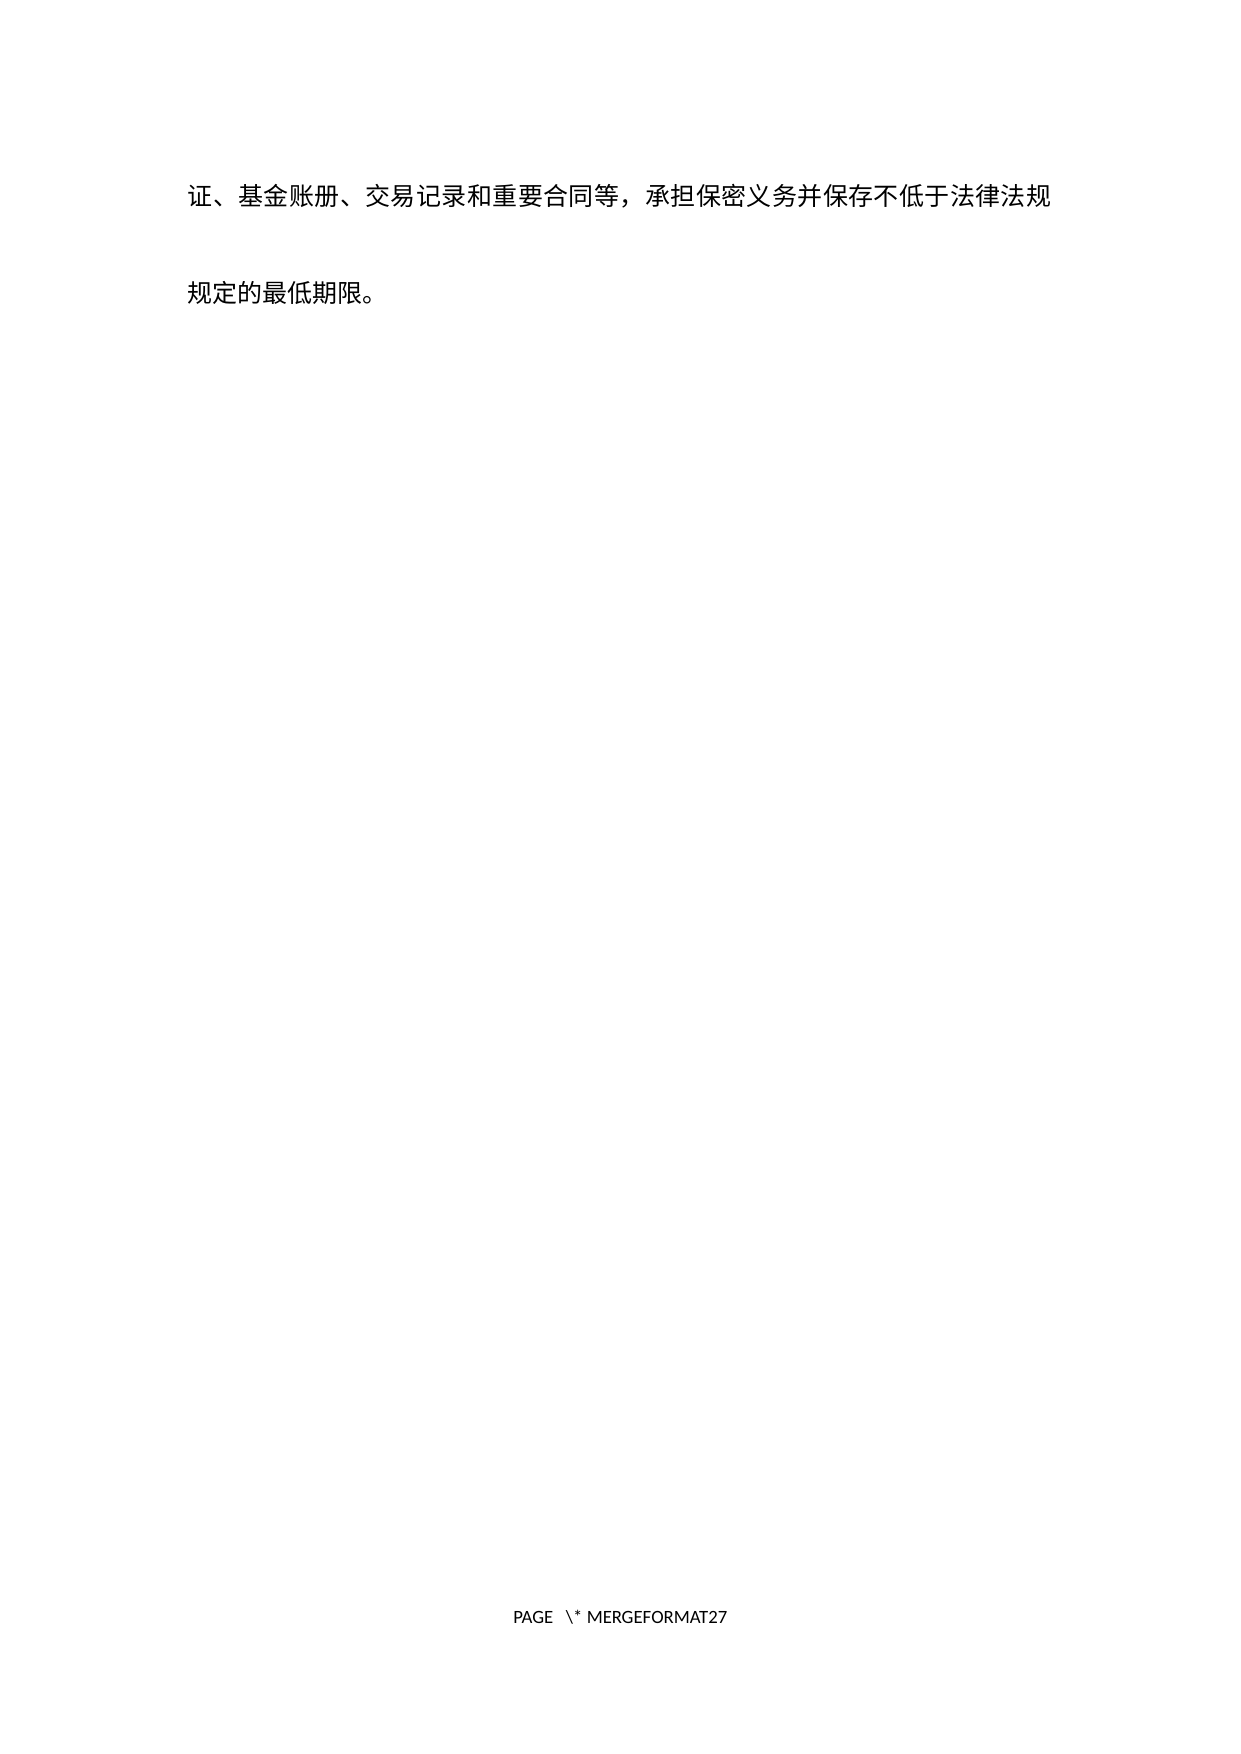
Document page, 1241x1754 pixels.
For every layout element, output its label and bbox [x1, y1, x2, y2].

text [187, 162, 1053, 324]
